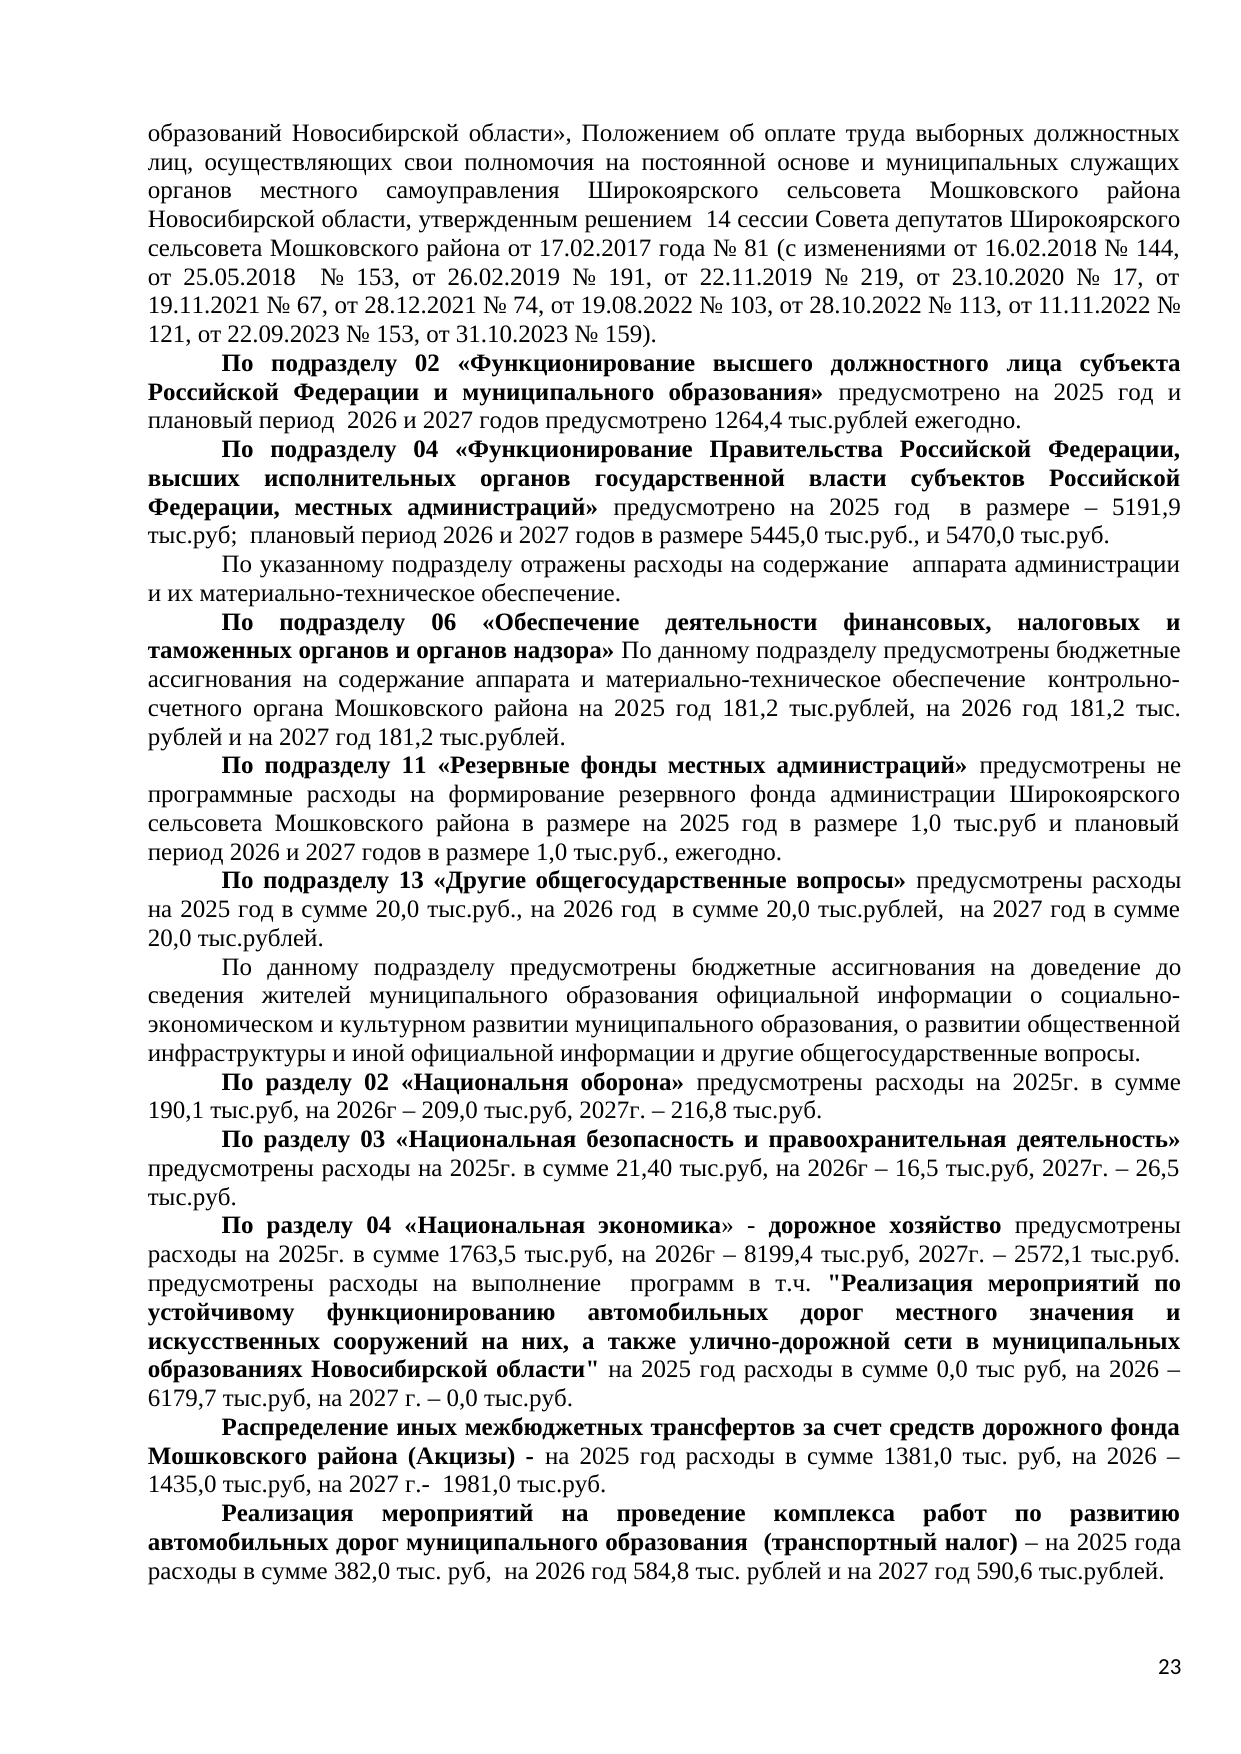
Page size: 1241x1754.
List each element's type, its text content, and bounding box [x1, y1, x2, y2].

text Распределение иных межбюджетных трансфертов за счет средств дорожного фонда Мошковского района (Акцизы) - на 2025 год расходы в сумме 1381,0 тыс. руб, на 2026 – 1435,0 тыс.руб, на 2027 г.- 1981,0 тыс.руб. [148, 1412, 1181, 1498]
text По разделу 04 «Национальная экономика» - дорожное хозяйство предусмотрены расходы на 2025г. в сумме 1763,5 тыс.руб, на 2026г – 8199,4 тыс.руб, 2027г. – 2572,1 тыс.руб. предусмотрены расходы на выполнение программ в т.ч. "Реализация мероприятий по устойчивому функционированию автомобильных дорог местного значения и искусственных сооружений на них, а также улично-дорожной сети в муниципальных образованиях Новосибирской области" на 2025 год расходы в сумме 0,0 тыс руб, на 2026 – 6179,7 тыс.руб, на 2027 г. – 0,0 тыс.руб. [148, 1211, 1181, 1412]
text По подразделу 06 «Обеспечение деятельности финансовых, налоговых и таможенных органов и органов надзора» По данному подразделу предусмотрены бюджетные ассигнования на содержание аппарата и материально-техническое обеспечение контрольно-счетного органа Мошковского района на 2025 год 181,2 тыс.рублей, на 2026 год 181,2 тыс. рублей и на 2027 год 181,2 тыс.рублей. [148, 607, 1181, 751]
text По подразделу 02 «Функционирование высшего должностного лица субъекта Российской Федерации и муниципального образования» предусмотрено на 2025 год и плановый период 2026 и 2027 годов предусмотрено 1264,4 тыс.рублей ежегодно. [148, 348, 1181, 434]
text Реализация мероприятий на проведение комплекса работ по развитию автомобильных дорог муниципального образования (транспортный налог) – на 2025 года расходы в сумме 382,0 тыс. руб, на 2026 год 584,8 тыс. рублей и на 2027 год 590,6 тыс.рублей. [148, 1498, 1181, 1584]
text По подразделу 11 «Резервные фонды местных администраций» предусмотрены не программные расходы на формирование резервного фонда администрации Широкоярского сельсовета Мошковского района в размере на 2025 год в размере 1,0 тыс.руб и плановый период 2026 и 2027 годов в размере 1,0 тыс.руб., ежегодно. [148, 751, 1181, 866]
text По данному подразделу предусмотрены бюджетные ассигнования на доведение до сведения жителей муниципального образования официальной информации о социально-экономическом и культурном развитии муниципального образования, о развитии общественной инфраструктуры и иной официальной информации и другие общегосударственные вопросы. [148, 952, 1181, 1067]
text По разделу 03 «Национальная безопасность и правоохранительная деятельность» предусмотрены расходы на 2025г. в сумме 21,40 тыс.руб, на 2026г – 16,5 тыс.руб, 2027г. – 26,5 тыс.руб. [148, 1124, 1181, 1211]
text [148, 118, 1181, 348]
text По подразделу 04 «Функционирование Правительства Российской Федерации, высших исполнительных органов государственной власти субъектов Российской Федерации, местных администраций» предусмотрено на 2025 год в размере – 5191,9 тыс.руб; плановый период 2026 и 2027 годов в размере 5445,0 тыс.руб., и 5470,0 тыс.руб. [148, 434, 1181, 549]
text По разделу 02 «Национальня оборона» предусмотрены расходы на 2025г. в сумме 190,1 тыс.руб, на 2026г – 209,0 тыс.руб, 2027г. – 216,8 тыс.руб. [148, 1067, 1181, 1124]
text По указанному подразделу отражены расходы на содержание аппарата администрации и их материально-техническое обеспечение. [148, 549, 1181, 607]
text По подразделу 13 «Другие общегосударственные вопросы» предусмотрены расходы на 2025 год в сумме 20,0 тыс.руб., на 2026 год в сумме 20,0 тыс.рублей, на 2027 год в сумме 20,0 тыс.рублей. [148, 866, 1181, 952]
